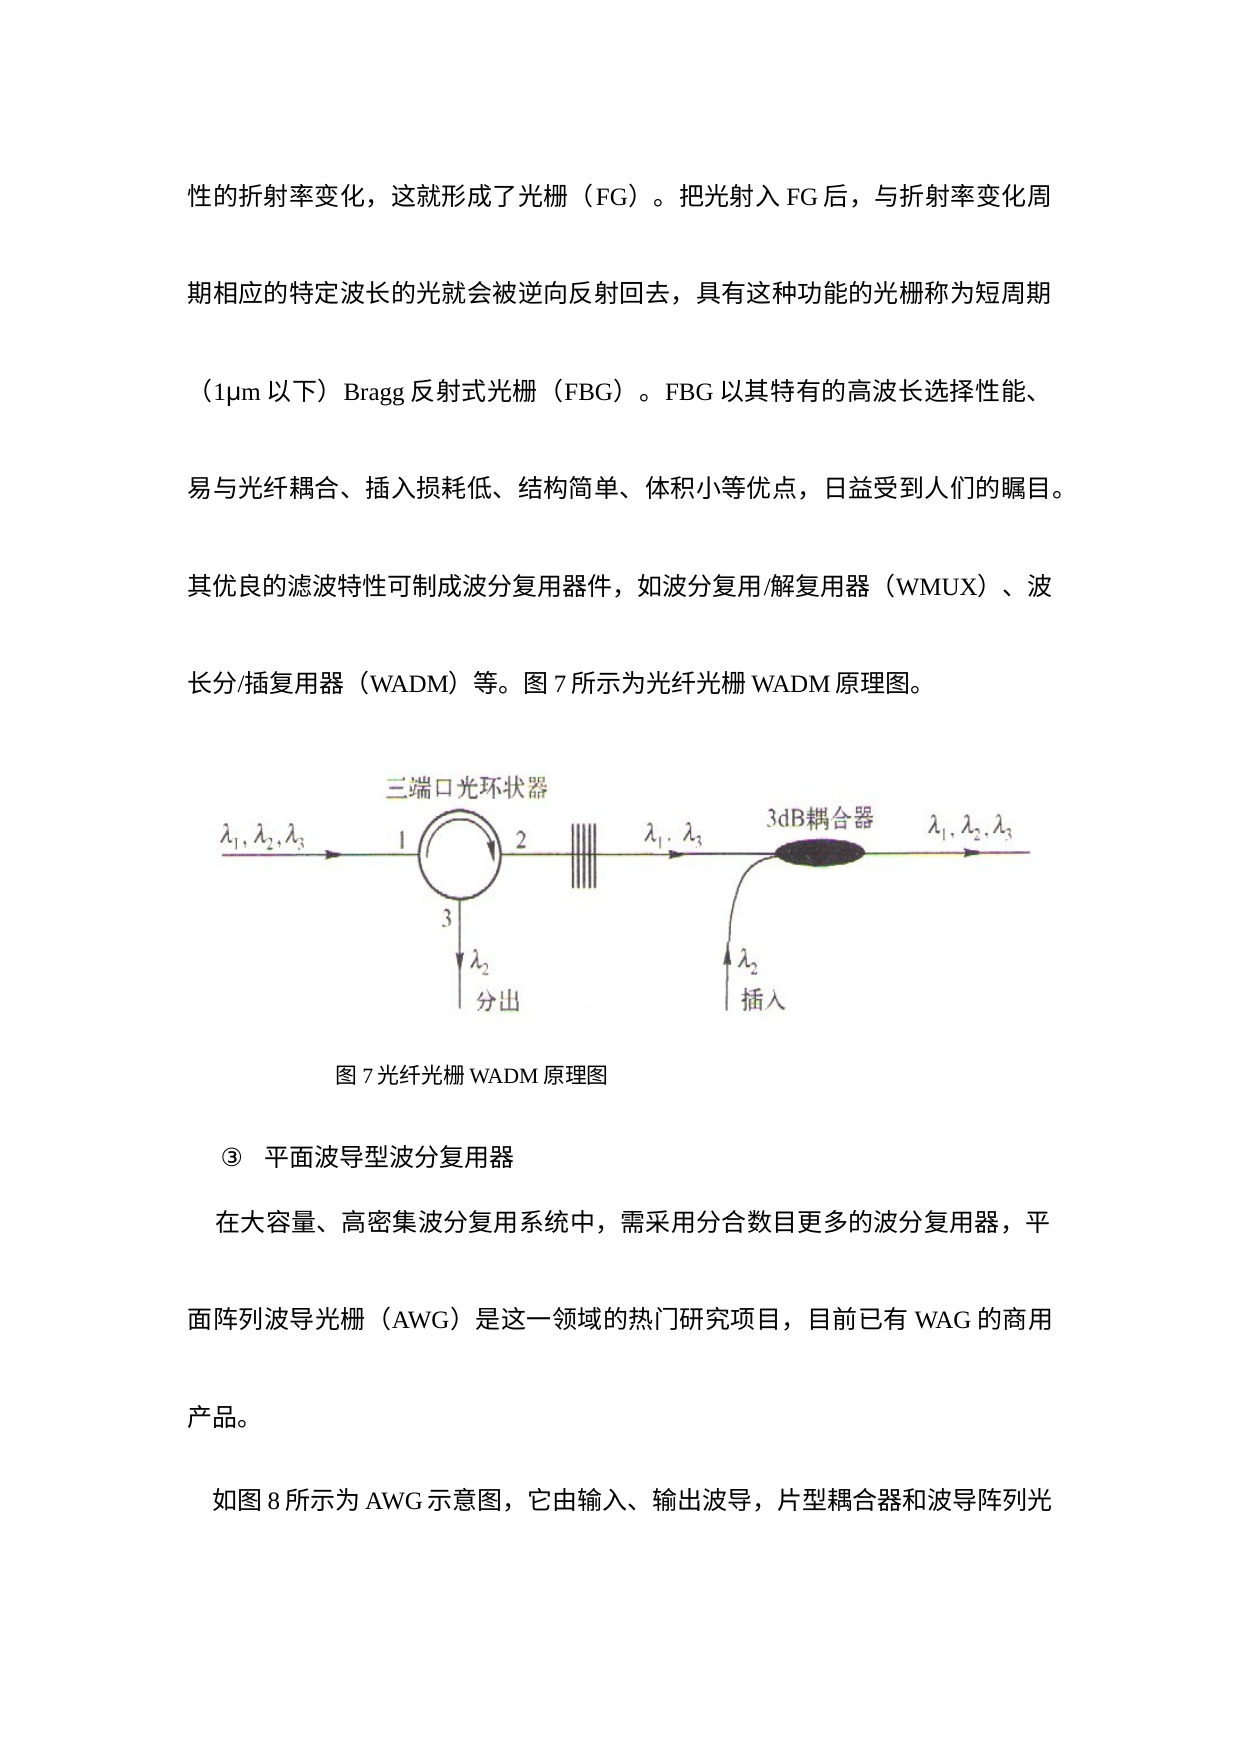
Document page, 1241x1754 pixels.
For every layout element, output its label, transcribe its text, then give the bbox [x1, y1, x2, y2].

picture [187, 732, 1032, 1027]
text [187, 162, 1053, 714]
list 平面波导型波分复用器 [220, 1123, 1053, 1188]
text 图 7光纤光栅WADM原理图 [187, 1058, 1053, 1090]
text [187, 1466, 1053, 1531]
text 在大容量、高密集波分复用系统中，需采用分合数目更多的波分复用器，平面阵列波导光栅（AWG）是这一领域的热门研究项目，目前已有WAG的商用产品。 [187, 1188, 1053, 1448]
